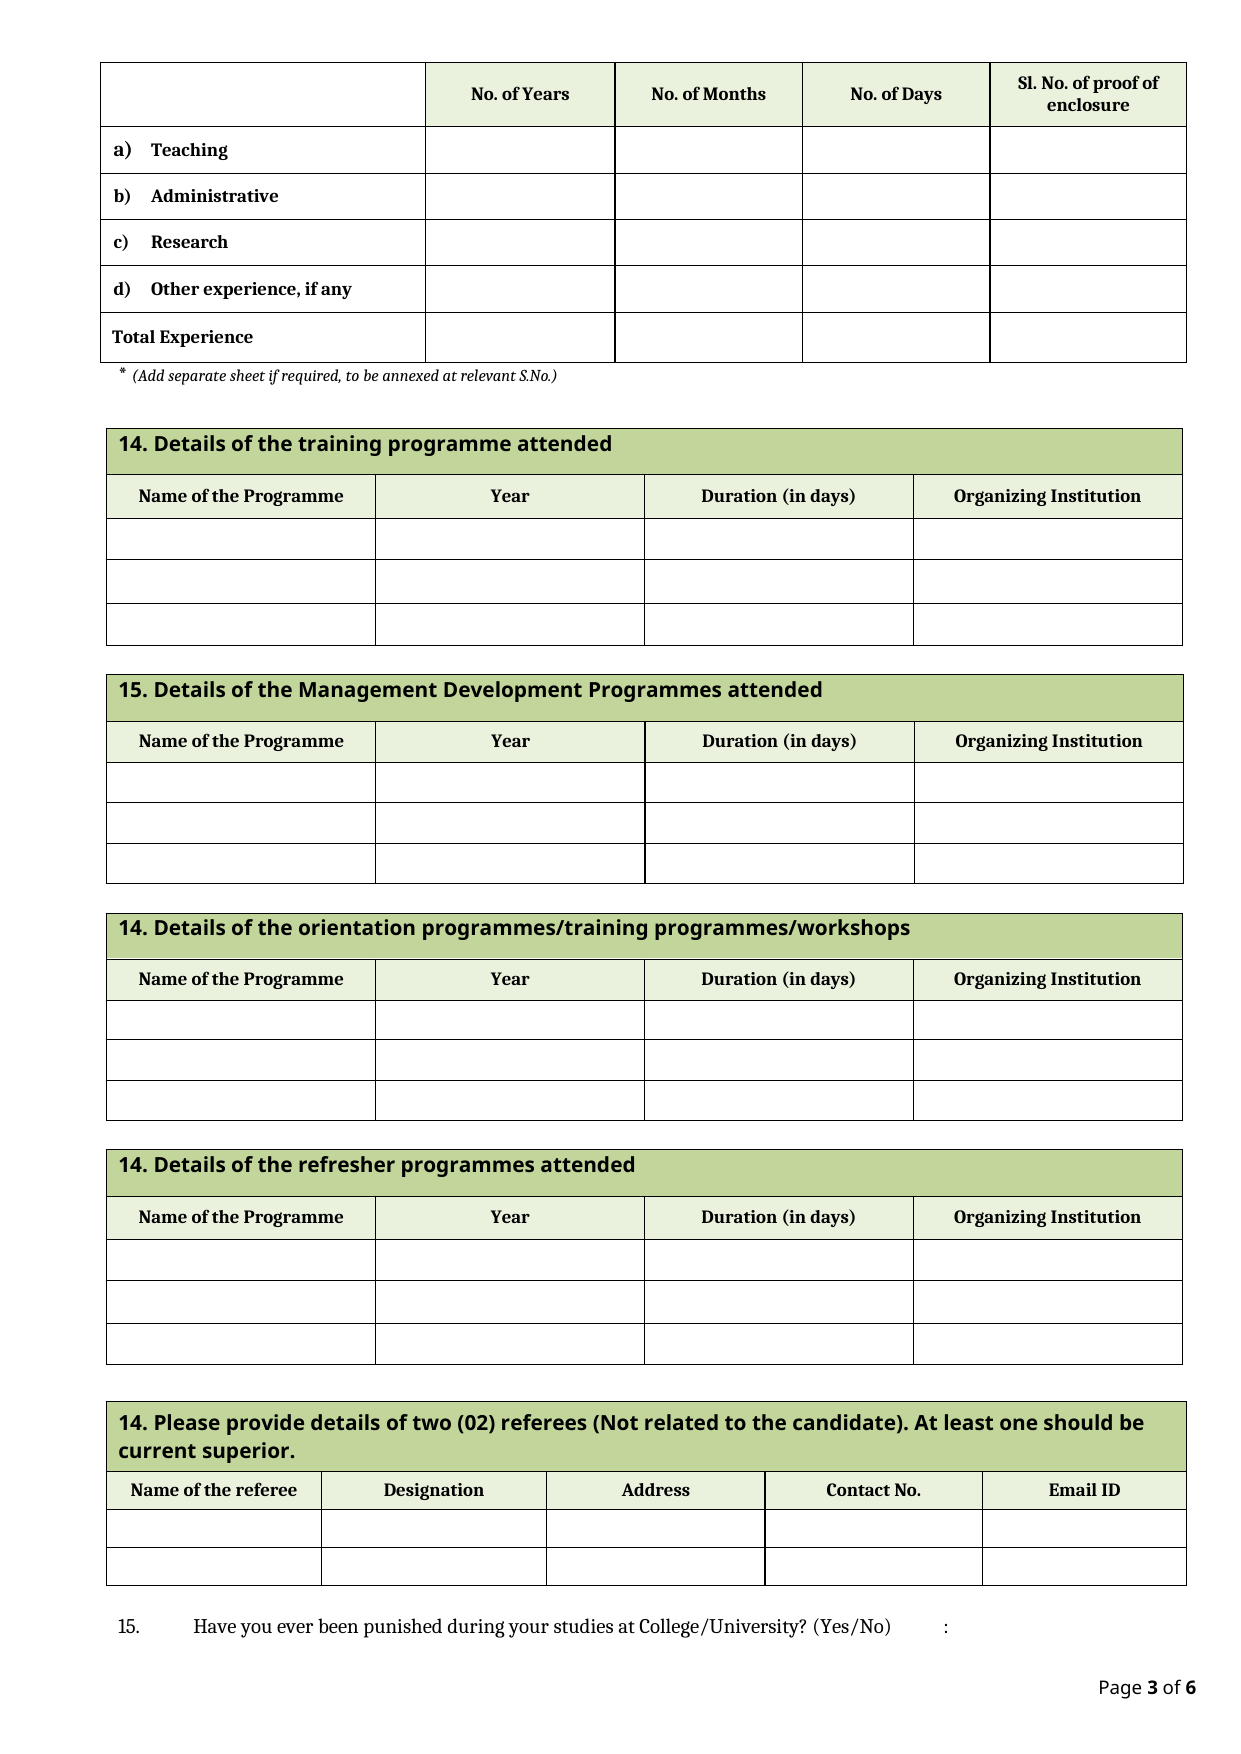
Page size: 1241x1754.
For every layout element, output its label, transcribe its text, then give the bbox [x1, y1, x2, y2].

table_cell [645, 604, 913, 644]
table_cell [766, 1548, 982, 1585]
table_cell [107, 1081, 375, 1119]
table_cell Administrative [101, 174, 425, 219]
table_cell [376, 1040, 644, 1080]
table_cell [376, 604, 644, 644]
text 15. Have you ever been punished during your studies at College/University? (Yes/No) : [118, 1615, 1147, 1639]
table_cell [914, 604, 1182, 644]
table_cell [991, 174, 1186, 219]
table_cell [766, 1510, 982, 1547]
table_cell [914, 560, 1182, 603]
table_cell [914, 1324, 1182, 1364]
table_cell [914, 519, 1182, 559]
table_header 14. Please provide details of two (02) referees (Not related to the candidate). At least one should be current superior. [107, 1402, 1186, 1471]
table_cell Name of the Programme [107, 722, 375, 762]
table_cell [107, 1281, 375, 1323]
table_cell [376, 519, 644, 559]
table_cell [376, 1281, 644, 1323]
table_cell [322, 1510, 546, 1547]
table_cell [915, 803, 1183, 843]
table_cell [645, 560, 913, 603]
table_cell [616, 174, 802, 219]
table_cell [914, 1281, 1182, 1323]
table_cell [376, 844, 644, 883]
table_cell [616, 127, 802, 172]
table_cell [983, 1510, 1186, 1547]
table_cell [645, 1240, 913, 1280]
table_cell [107, 1324, 375, 1364]
table_cell [645, 519, 913, 559]
table_cell [426, 127, 614, 172]
table_cell [616, 220, 802, 265]
table_cell Duration (in days) [645, 475, 913, 518]
table_cell [915, 763, 1183, 802]
table_cell [376, 803, 644, 843]
table_cell Sl. No. of proof of enclosure [991, 63, 1186, 126]
table_cell [426, 266, 614, 312]
table_cell [376, 1001, 644, 1039]
table_cell [645, 1324, 913, 1364]
table_cell [646, 763, 914, 802]
table_cell Duration (in days) [646, 722, 914, 762]
table_cell [616, 313, 802, 362]
table_cell Designation [322, 1472, 546, 1509]
table_cell Other experience, if any [101, 266, 425, 312]
table_cell [915, 844, 1183, 883]
table_cell Organizing Institution [915, 722, 1183, 762]
table_cell [547, 1548, 764, 1585]
table_cell [547, 1510, 764, 1547]
table_cell [803, 266, 989, 312]
table_cell Organizing Institution [914, 960, 1182, 1000]
table_cell [107, 1510, 321, 1547]
table_cell [803, 220, 989, 265]
table_cell [107, 763, 375, 802]
table_cell [991, 220, 1186, 265]
table_cell [803, 313, 989, 362]
table_cell [107, 560, 375, 603]
table_cell [645, 1040, 913, 1080]
table_cell [645, 1001, 913, 1039]
table_cell No. of Months [616, 63, 802, 126]
table_cell [101, 63, 425, 126]
table_cell [107, 803, 375, 843]
table_cell [616, 266, 802, 312]
table_cell [376, 560, 644, 603]
table_cell Year [376, 475, 644, 518]
table_cell [107, 1240, 375, 1280]
table_cell [426, 220, 614, 265]
table_cell Email ID [983, 1472, 1186, 1509]
table_cell [991, 313, 1186, 362]
table_cell [107, 1040, 375, 1080]
table_cell [803, 127, 989, 172]
table_cell Name of the Programme [107, 475, 375, 518]
table_header 14. Details of the refresher programmes attended [107, 1150, 1182, 1196]
table_header 15. Details of the Management Development Programmes attended [107, 675, 1183, 721]
table_cell [914, 1081, 1182, 1119]
table_cell [646, 803, 914, 843]
table_cell [107, 519, 375, 559]
table_cell [426, 313, 614, 362]
table_cell Year [376, 722, 644, 762]
table_cell [107, 844, 375, 883]
table_cell [803, 174, 989, 219]
table_cell [376, 1324, 644, 1364]
table_cell Teaching [101, 127, 425, 172]
table_cell Year [376, 1197, 644, 1239]
table_cell [376, 1081, 644, 1119]
table_cell [646, 844, 914, 883]
table_cell Duration (in days) [645, 960, 913, 1000]
table_cell [991, 266, 1186, 312]
table_header 14. Details of the orientation programmes/training programmes/workshops [107, 914, 1182, 958]
table_cell [107, 604, 375, 644]
table_header 14. Details of the training programme attended [107, 429, 1182, 474]
table_cell No. of Days [803, 63, 989, 126]
table_cell Organizing Institution [914, 475, 1182, 518]
table_cell No. of Years [426, 63, 614, 126]
text * (Add separate sheet if required, to be annexed at relevant S.No.) [118, 363, 1147, 387]
table_cell Name of the Programme [107, 1197, 375, 1239]
table_cell Duration (in days) [645, 1197, 913, 1239]
table_cell Year [376, 960, 644, 1000]
table_cell Total Experience [101, 313, 425, 362]
table_cell [426, 174, 614, 219]
table_cell [914, 1240, 1182, 1280]
table_cell [107, 1548, 321, 1585]
table_cell [914, 1040, 1182, 1080]
table_cell [991, 127, 1186, 172]
table_cell [376, 1240, 644, 1280]
table_cell [376, 763, 644, 802]
table_cell [322, 1548, 546, 1585]
table_cell Contact No. [766, 1472, 982, 1509]
table_cell [914, 1001, 1182, 1039]
table_cell [645, 1281, 913, 1323]
table_cell [107, 1001, 375, 1039]
table_cell Address [547, 1472, 764, 1509]
table_cell [645, 1081, 913, 1119]
table_cell Name of the referee [107, 1472, 321, 1509]
table_cell Research [101, 220, 425, 265]
table_cell Organizing Institution [914, 1197, 1182, 1239]
table_cell [983, 1548, 1186, 1585]
table_cell Name of the Programme [107, 960, 375, 1000]
